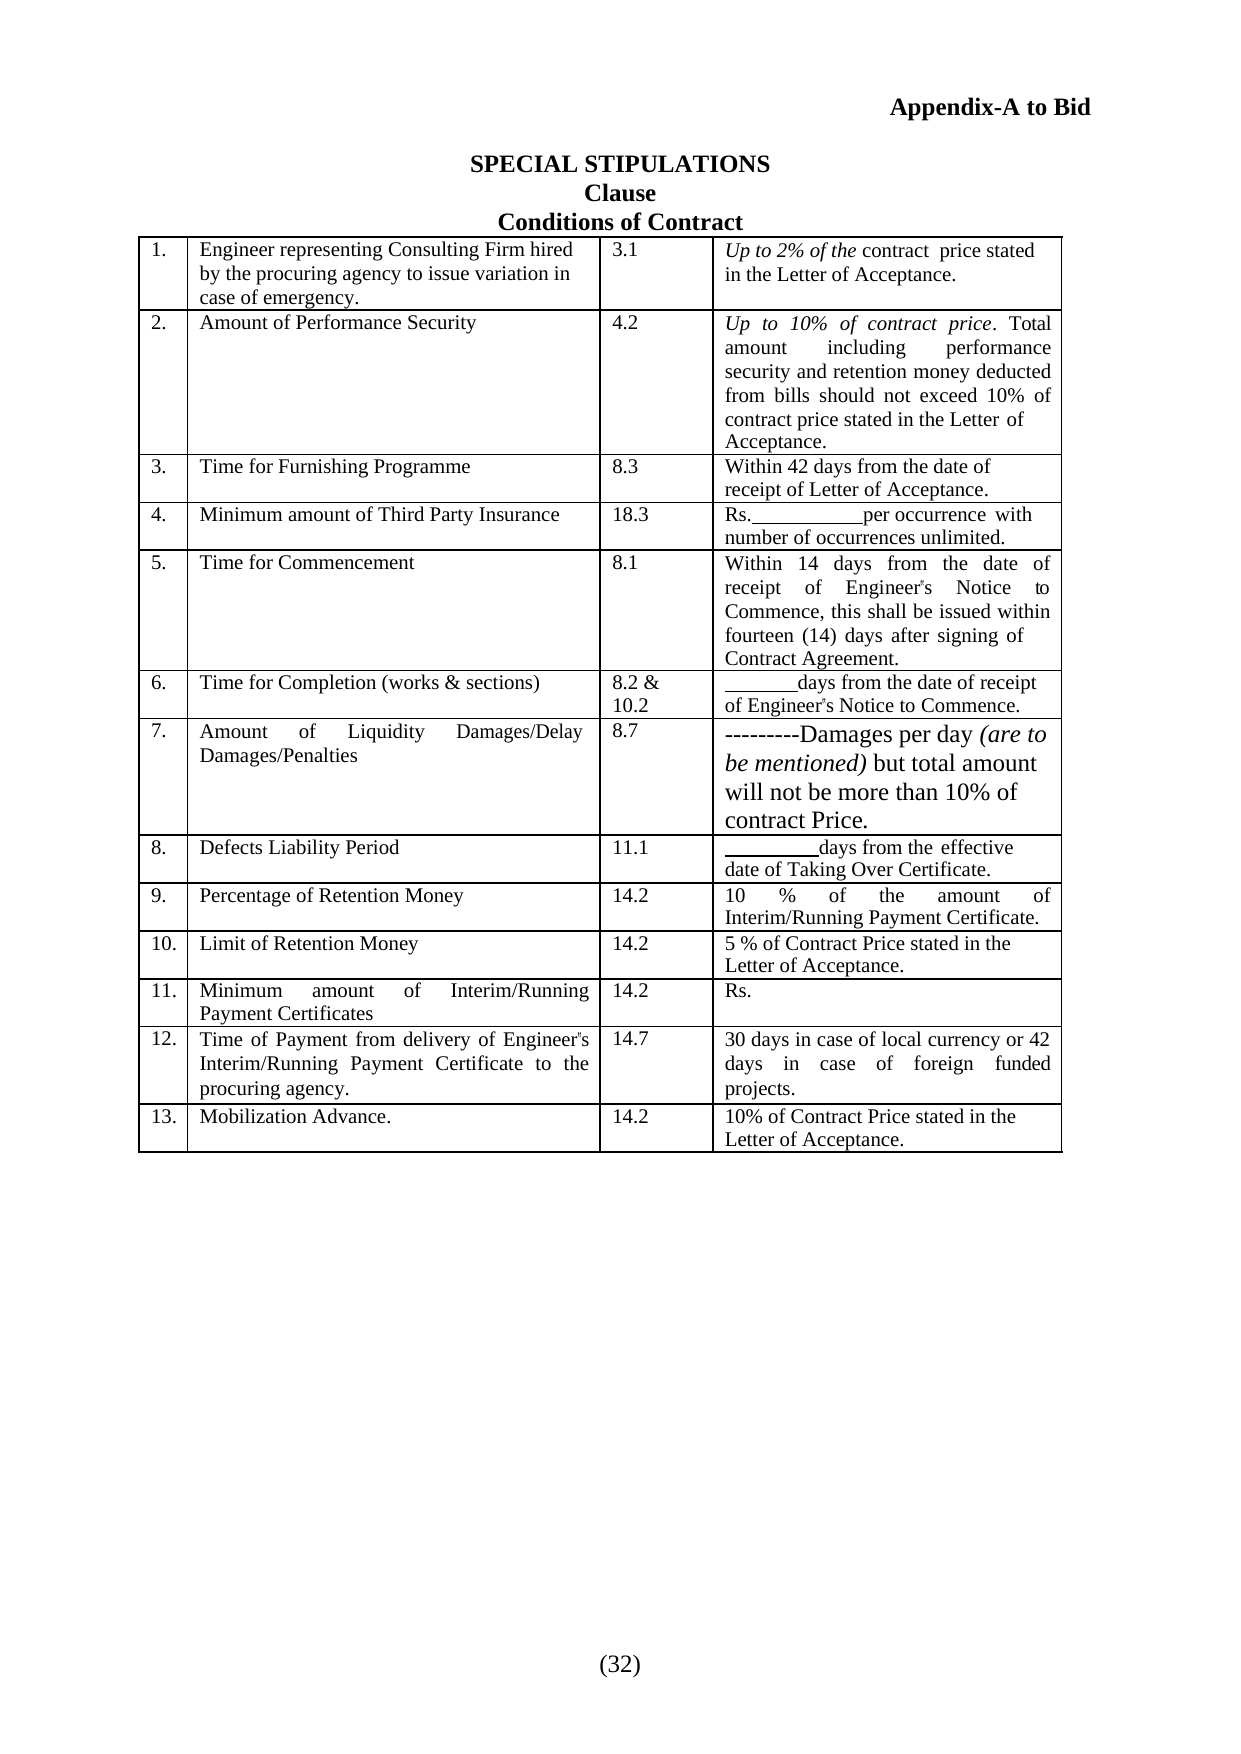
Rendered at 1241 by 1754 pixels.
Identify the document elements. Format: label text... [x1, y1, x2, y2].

table_cell Time of Payment from delivery of Engineer‟s Interim/Running Payment Certificate to the procuring agency. [188, 1027, 599, 1103]
table_cell 11. [140, 980, 187, 1026]
table_cell 11.1 [601, 836, 712, 882]
table_cell Time for Commencement [188, 551, 599, 670]
text SPECIAL STIPULATIONS [470, 149, 1226, 178]
table_cell 10 % of the amount of Interim/Running Payment Certificate. [714, 884, 1061, 930]
table_cell ---------Damages per day (are to be mentioned) but total amount will not be more than 10% of contract Price. [714, 719, 1061, 834]
table_cell days from the effective date of Taking Over Certificate. [714, 836, 1061, 882]
table_cell Within 14 days from the date of receipt of Engineer‟s Notice to Commence, this shall be issued within fourteen (14) days after signing of Contract Agreement. [714, 551, 1061, 670]
table_cell 10% of Contract Price stated in the Letter of Acceptance. [714, 1105, 1061, 1151]
table_cell Up to 10% of contract price. Total amount including performance security and retention money deducted from bills should not exceed 10% of contract price stated in the Letter of Acceptance. [714, 311, 1061, 453]
table_cell Amount of Performance Security [188, 311, 599, 453]
table_header 3.1 [601, 238, 712, 309]
table_cell 8.3 [601, 455, 712, 501]
table_cell 5 % of Contract Price stated in the Letter of Acceptance. [714, 932, 1061, 978]
table_cell Limit of Retention Money [188, 932, 599, 978]
table_cell 8.1 [601, 551, 712, 670]
table_cell 9. [140, 884, 187, 930]
table_cell 6. [140, 671, 187, 718]
table_cell 8.2 & 10.2 [601, 671, 712, 718]
table_cell Minimum amount of Interim/Running Payment Certificates [188, 980, 599, 1026]
table_cell 30 days in case of local currency or 42 days in case of foreign funded projects. [714, 1027, 1061, 1103]
table_cell 8. [140, 836, 187, 882]
table_cell days from the date of receipt of Engineer‟s Notice to Commence. [714, 671, 1061, 718]
table_cell 3. [140, 455, 187, 501]
table_cell 4.2 [601, 311, 712, 453]
table_cell Rs. [714, 980, 1061, 1026]
table_cell Time for Completion (works & sections) [188, 671, 599, 718]
table_cell 4. [140, 503, 187, 549]
table_cell 14.2 [601, 884, 712, 930]
table_cell 2. [140, 311, 187, 453]
table_cell Mobilization Advance. [188, 1105, 599, 1151]
table_cell 18.3 [601, 503, 712, 549]
text Clause Conditions of Contract [497, 178, 745, 236]
table_cell Minimum amount of Third Party Insurance [188, 503, 599, 549]
table_header Engineer representing Consulting Firm hired by the procuring agency to issue variation in case of emergency. [188, 238, 599, 309]
table_cell 14.7 [601, 1027, 712, 1103]
table_cell 14.2 [601, 1105, 712, 1151]
table_cell 12. [140, 1027, 187, 1103]
table_header 1. [140, 238, 187, 309]
table_cell Rs. per occurrence with number of occurrences unlimited. [714, 503, 1061, 549]
table_cell 7. [140, 719, 187, 834]
table_header Up to 2% of the contract price stated in the Letter of Acceptance. [714, 238, 1061, 309]
table_cell 10. [140, 932, 187, 978]
table_cell Defects Liability Period [188, 836, 599, 882]
table_cell 14.2 [601, 980, 712, 1026]
table_cell Within 42 days from the date of receipt of Letter of Acceptance. [714, 455, 1061, 501]
subtitle Appendix-A to Bid [127, 92, 1091, 121]
table_cell 13. [140, 1105, 187, 1151]
table_cell Time for Furnishing Programme [188, 455, 599, 501]
table_cell Amount of Liquidity Damages/Delay Damages/Penalties [188, 719, 599, 834]
table_cell 8.7 [601, 719, 712, 834]
table_cell Percentage of Retention Money [188, 884, 599, 930]
table_cell 14.2 [601, 932, 712, 978]
table_cell 5. [140, 551, 187, 670]
